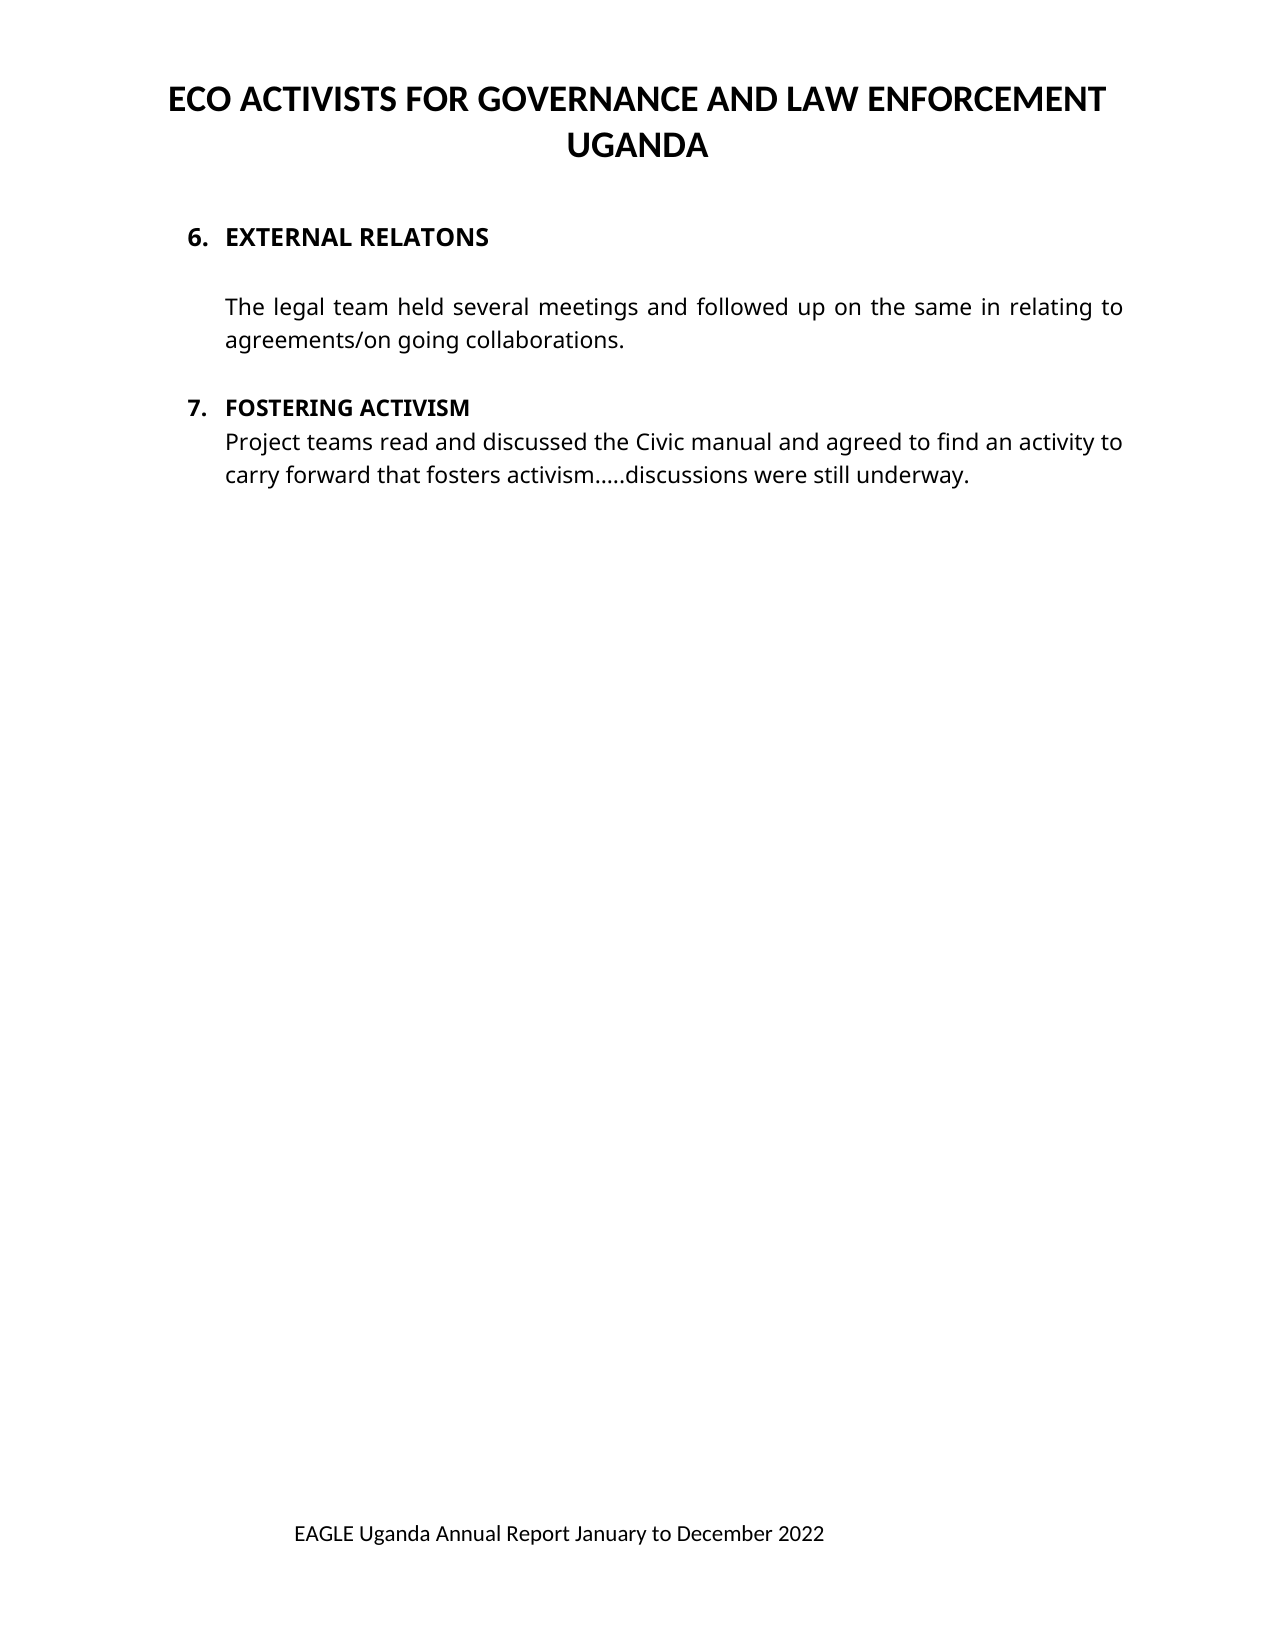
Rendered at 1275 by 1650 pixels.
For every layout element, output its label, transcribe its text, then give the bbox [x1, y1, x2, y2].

list Project teams read and discussed the Civic manual and agreed to find an activity to carry forward that fosters activism…..discussions were still underway. [225, 426, 1125, 491]
list FOSTERING ACTIVISM [187, 392, 1125, 423]
list The legal team held several meetings and followed up on the same in relating to agreements/on going collaborations. [225, 291, 1125, 356]
list EXTERNAL RELATONS [187, 220, 1125, 254]
